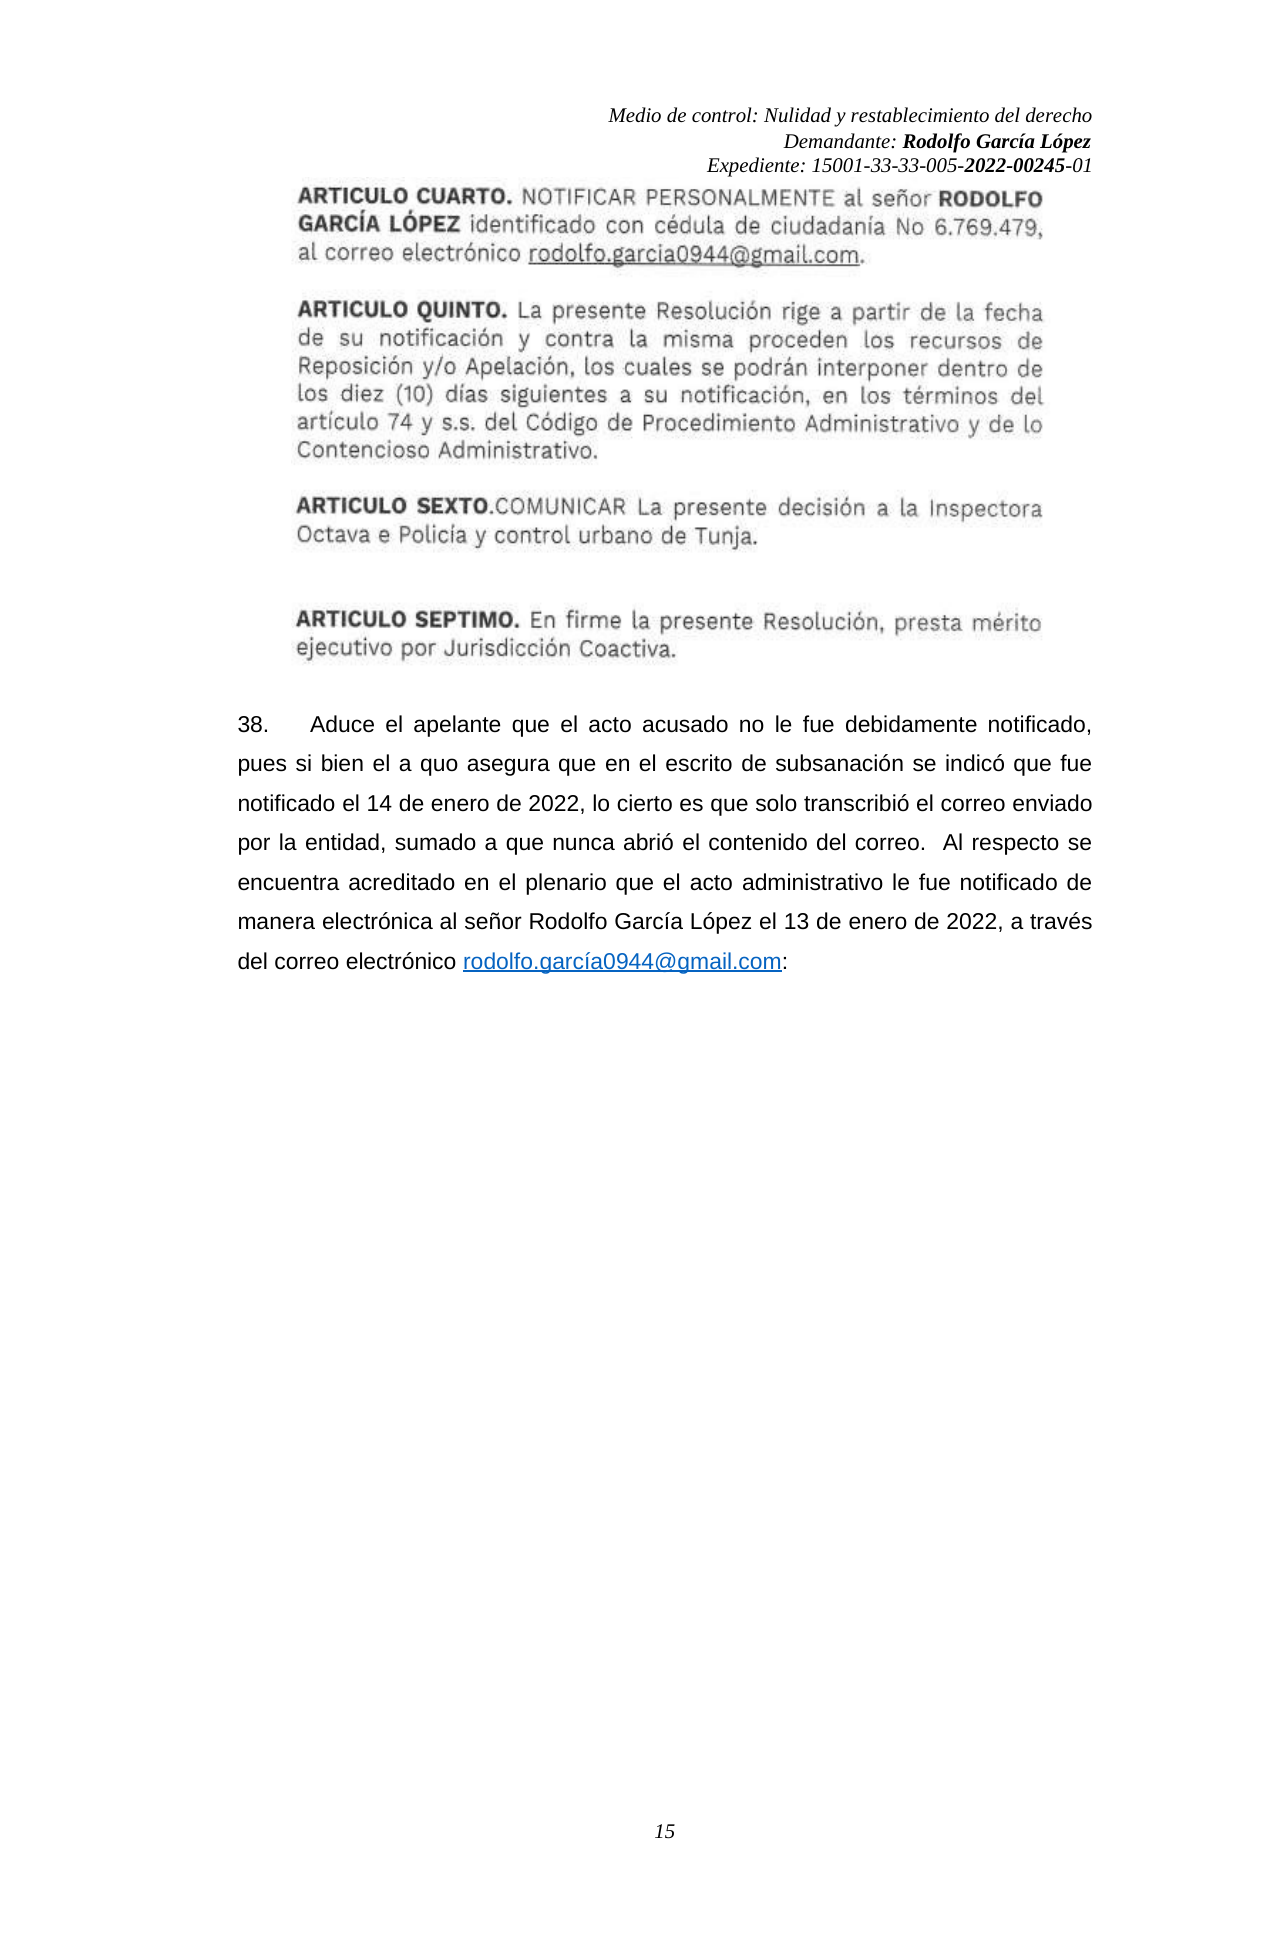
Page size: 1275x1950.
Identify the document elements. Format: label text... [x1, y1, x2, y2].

list Aduce el apelante que el acto acusado no le fue debidamente notificado, pues si bien el a quo asegura que en el escrito de subsanación se indicó que fue notificado el 14 de enero de 2022, lo cierto es que solo transcribió el correo enviado por la entidad, sumado a que nunca abrió el contenido del correo. Al respecto se encuentra acreditado en el plenario que el acto administrativo le fue notificado de manera electrónica al señor Rodolfo García López el 13 de enero de 2022, a través del correo electrónico rodolfo.garcía0944@gmail.com: [237, 711, 1093, 974]
picture [291, 177, 1051, 675]
